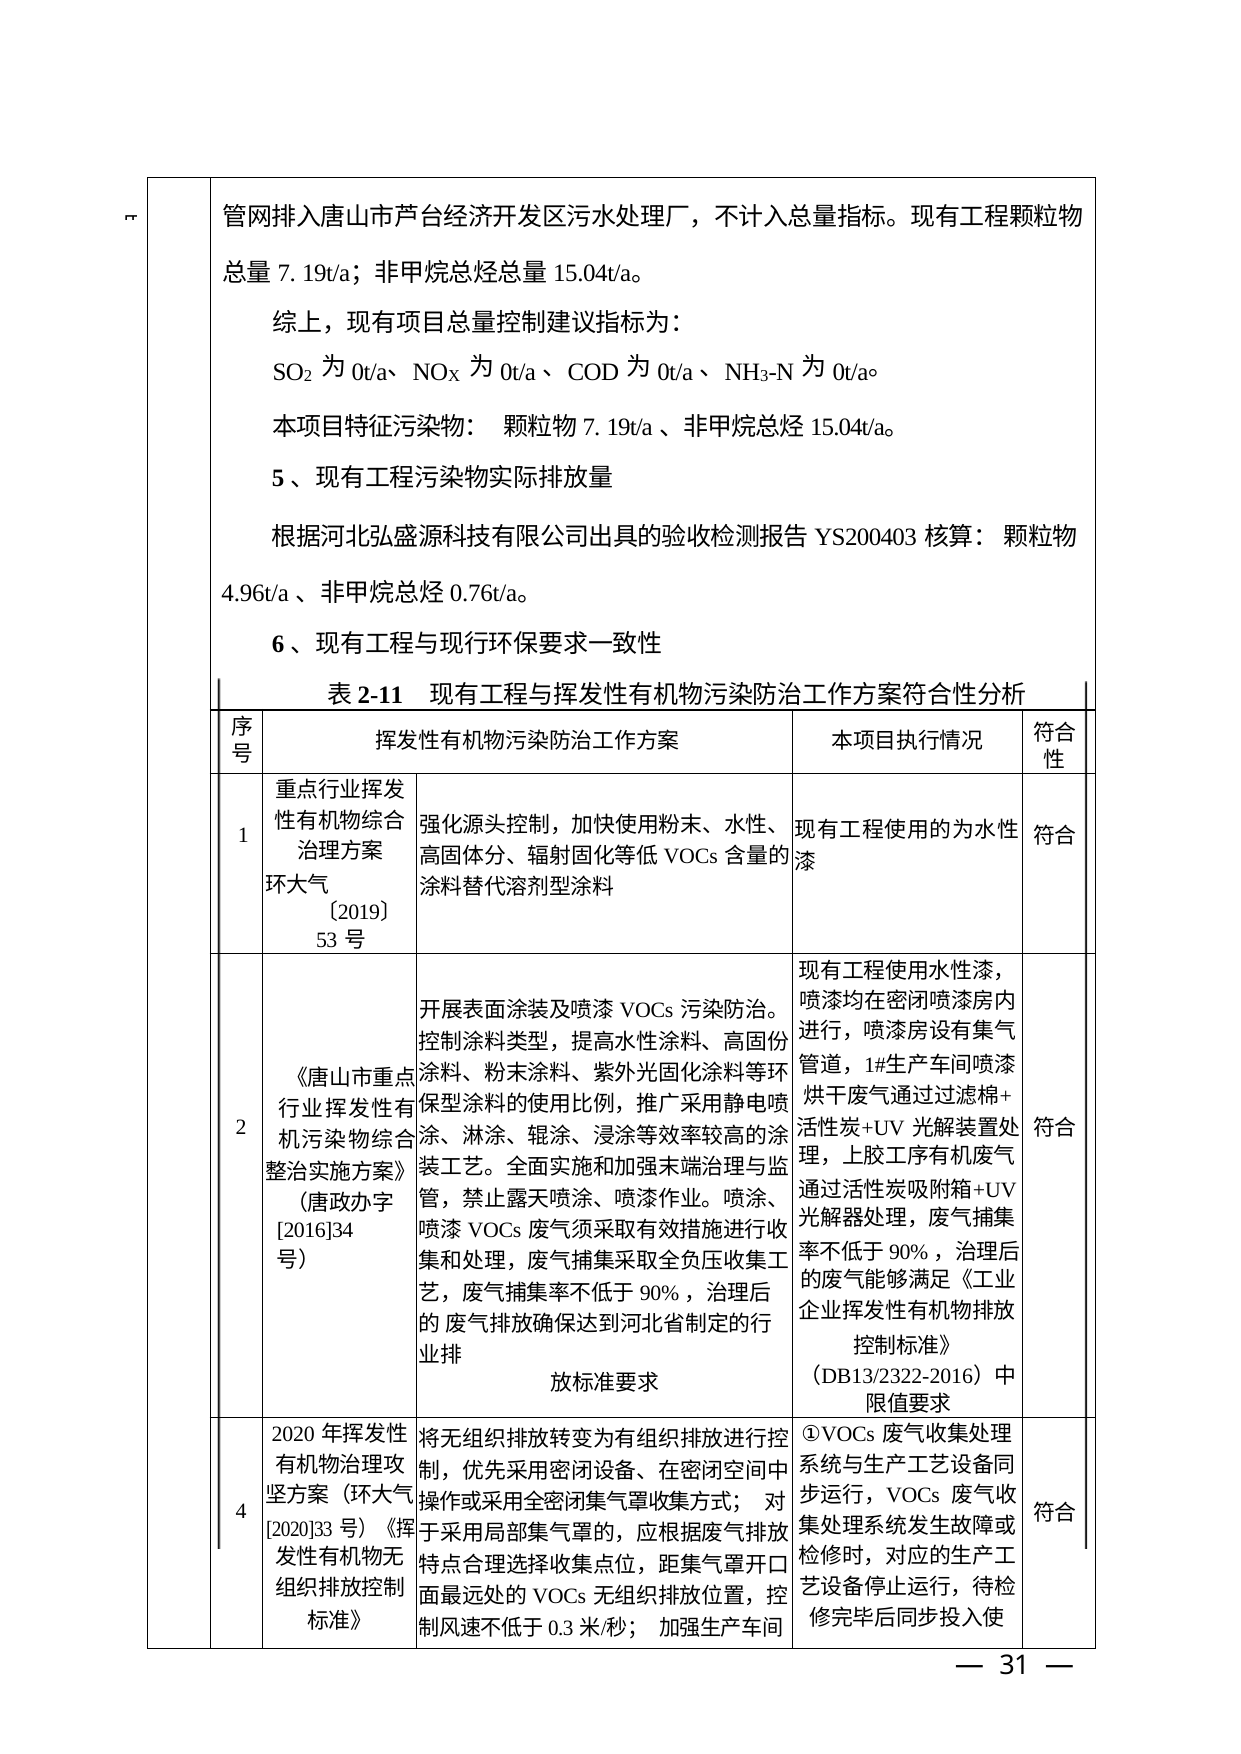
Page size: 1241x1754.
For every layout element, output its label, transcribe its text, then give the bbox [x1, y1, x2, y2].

table_cell 符合 [1023, 774, 1084, 953]
table_cell 符合 性 [1023, 711, 1084, 773]
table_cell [263, 1418, 416, 1648]
table_cell 重点行业挥发 性有机物综合 治理方案 环大气〔2019〕 53 号 [263, 774, 416, 953]
table_cell 序 号 [221, 711, 262, 773]
table_cell 符合 [1023, 954, 1084, 1417]
table_cell 开展表面涂装及喷漆 VOCs 污染防治。 控制涂料类型，提高水性涂料、高固份 涂料、粉末涂料、紫外光固化涂料等环 保型涂料的使用比例，推广采用静电喷 涂、淋涂、辊涂、浸涂等效率较高的涂 装工艺。全面实施和加强末端治理与监 管，禁止露天喷涂、喷漆作业。喷涂、 喷漆 VOCs 废气须采取有效措施进行收 集和处理，废气捕集采取全负压收集工 艺，废气捕集率不低于 90% ，治理后的 废气排放确保达到河北省制定的行业排 放标准要求 [417, 954, 792, 1417]
table_header 管网排入唐山市芦台经济开发区污水处理厂，不计入总量指标。现有工程颗粒物 总量 7. 19t/a；非甲烷总烃总量 15.04t/a。 综上，现有项目总量控制建议指标为： SO2 为 0t/a、NOX 为 0t/a 、COD 为 0t/a 、NH3-N 为 0t/a。 本项目特征污染物： 颗粒物 7. 19t/a 、非甲烷总烃 15.04t/a。 5 、现有工程污染物实际排放量 根据河北弘盛源科技有限公司出具的验收检测报告 YS200403 核算： 颗粒物 4.96t/a 、非甲烷总烃 0.76t/a。 6 、现有工程与现行环保要求一致性 表 2-11 现有工程与挥发性有机物污染防治工作方案符合性分析 [211, 178, 1095, 709]
table_header [148, 178, 210, 1648]
table_cell 2 [221, 954, 262, 1417]
table_cell 1 [221, 774, 262, 953]
table_cell 强化源头控制，加快使用粉末、水性、 高固体分、辐射固化等低 VOCs 含量的 涂料替代溶剂型涂料 [417, 774, 792, 953]
picture [1084, 681, 1088, 1549]
table_cell 《唐山市重点 行业挥发性有 机污染物综合 整治实施方案》 （唐政办字 [2016]34 号） [263, 954, 416, 1417]
table_cell 符合 [1023, 1418, 1095, 1648]
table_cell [417, 1418, 792, 1648]
table_cell 现有工程使用水性漆， 喷漆均在密闭喷漆房内 进行，喷漆房设有集气 管道，1#生产车间喷漆 烘干废气通过过滤棉+ 活性炭+UV 光解装置处 理，上胶工序有机废气 通过活性炭吸附箱+UV 光解器处理，废气捕集 率不低于 90% ，治理后 的废气能够满足《工业 企业挥发性有机物排放 控制标准》 （DB13/2322-2016）中 限值要求 [793, 954, 1022, 1417]
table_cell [793, 1418, 1022, 1648]
table_cell 本项目执行情况 [793, 711, 1022, 773]
table_cell 4 [211, 1418, 262, 1648]
table_cell 挥发性有机物污染防治工作方案 [263, 711, 792, 773]
picture [217, 678, 221, 1549]
table_cell 现有工程使用的为水性 漆 [793, 774, 1022, 953]
